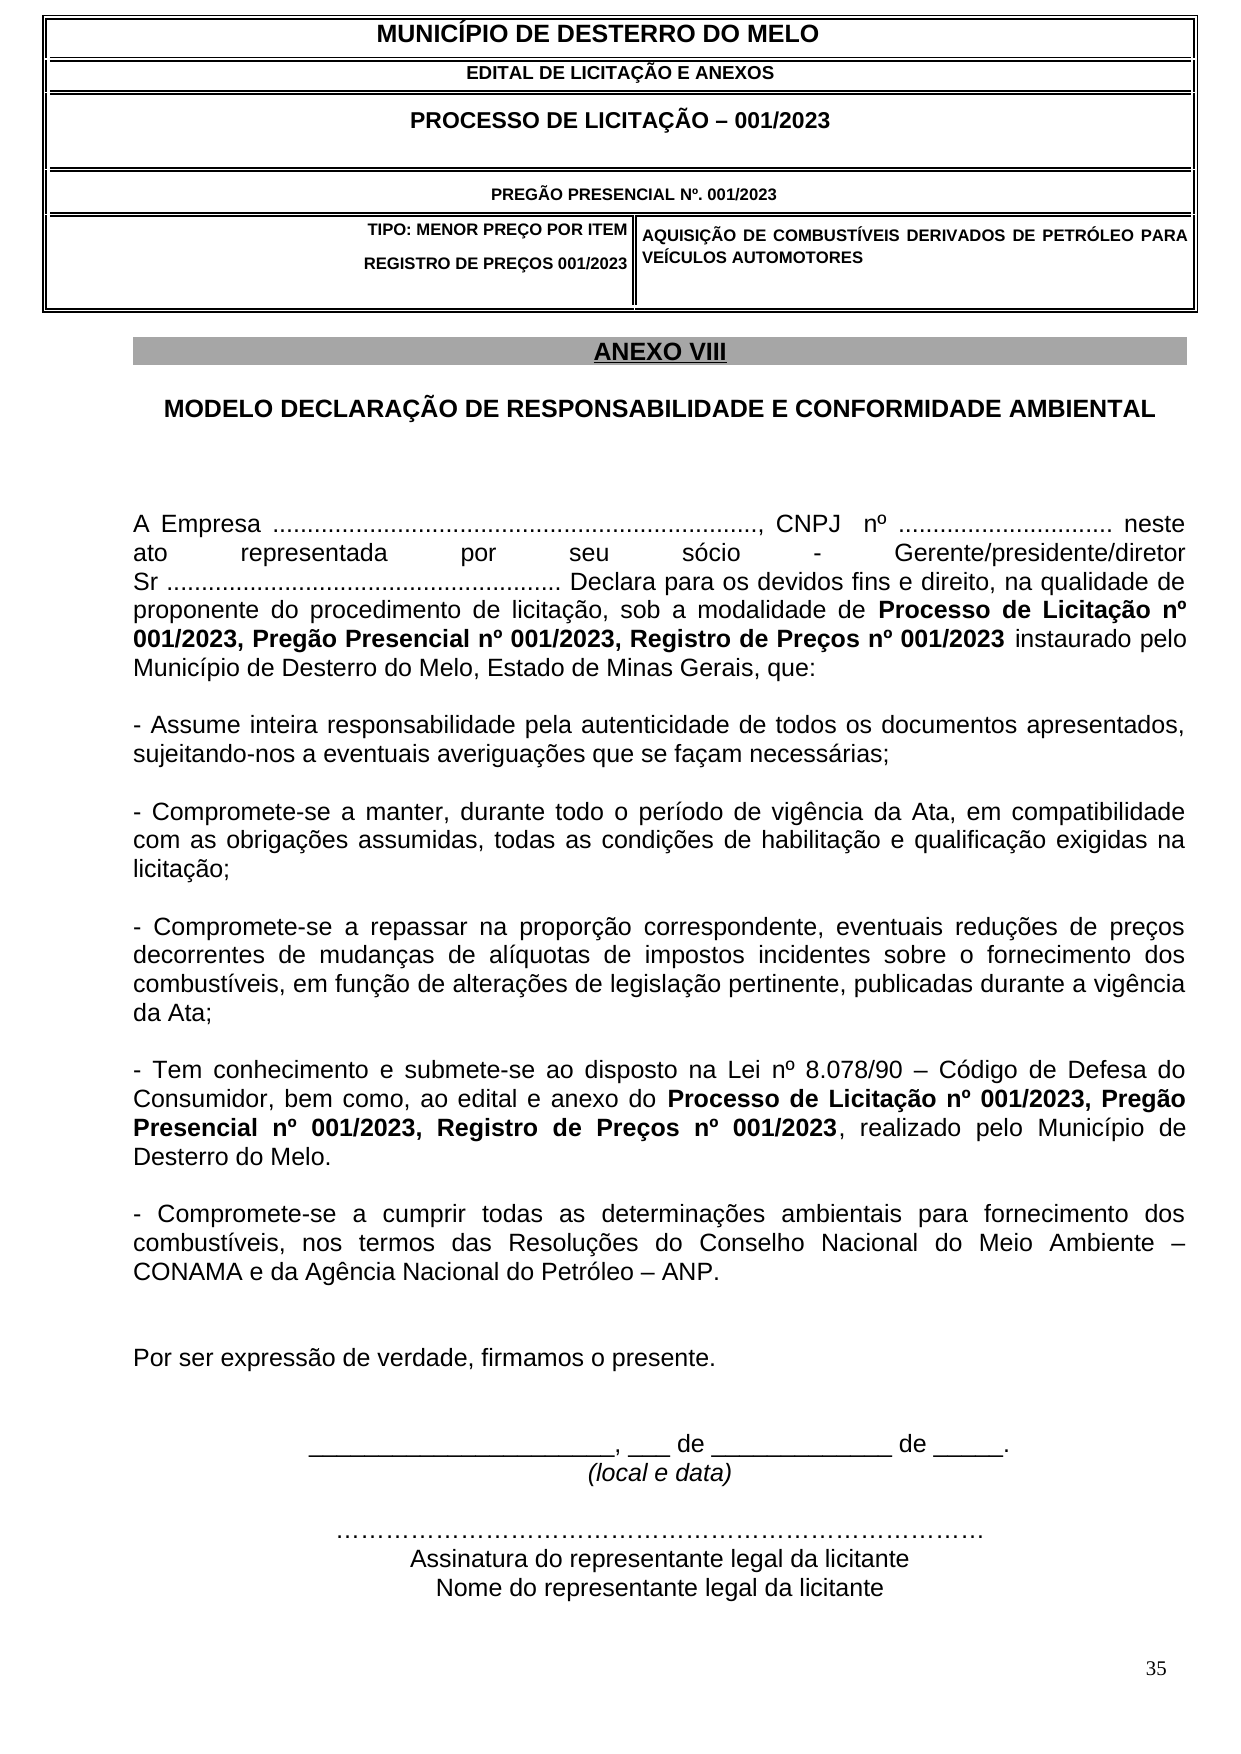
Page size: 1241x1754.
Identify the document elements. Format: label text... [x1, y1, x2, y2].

text Assinatura do representante legal da licitante [133, 1544, 1187, 1573]
text …………………………………………………………………… [133, 1515, 1187, 1544]
text ANEXO VIII [133, 337, 1187, 365]
text A Empresa ......................................................................, CNPJ nº ............................... neste ato representada por seu sócio - Gerente/presidente/diretor Sr ......................................................... Declara para os devidos fins e direito, na qualidade de proponente do procedimento de licitação, sob a modalidade de Processo de Licitação nº 001/2023, Pregão Presencial nº 001/2023, Registro de Preços nº 001/2023 instaurado pelo Município de Desterro do Melo, Estado de Minas Gerais, que: [133, 509, 1187, 682]
text MODELO DECLARAÇÃO DE RESPONSABILIDADE E CONFORMIDADE AMBIENTAL [133, 394, 1187, 423]
text Por ser expressão de verdade, firmamos o presente. [133, 1343, 1187, 1372]
text - Tem conhecimento e submete-se ao disposto na Lei nº 8.078/90 – Código de Defesa do Consumidor, bem como, ao edital e anexo do Processo de Licitação nº 001/2023, Pregão Presencial nº 001/2023, Registro de Preços nº 001/2023, realizado pelo Município de Desterro do Melo. [133, 1055, 1187, 1170]
text Nome do representante legal da licitante [133, 1573, 1187, 1602]
text (local e data) [133, 1458, 1187, 1487]
text - Assume inteira responsabilidade pela autenticidade de todos os documentos apresentados, sujeitando-nos a eventuais averiguações que se façam necessárias; [133, 710, 1187, 768]
text ______________________, ___ de _____________ de _____. [133, 1429, 1187, 1458]
text - Compromete-se a repassar na proporção correspondente, eventuais reduções de preços decorrentes de mudanças de alíquotas de impostos incidentes sobre o fornecimento dos combustíveis, em função de alterações de legislação pertinente, publicadas durante a vigência da Ata; [133, 912, 1187, 1027]
text - Compromete-se a cumprir todas as determinações ambientais para fornecimento dos combustíveis, nos termos das Resoluções do Conselho Nacional do Meio Ambiente – CONAMA e da Agência Nacional do Petróleo – ANP. [133, 1199, 1187, 1285]
text - Compromete-se a manter, durante todo o período de vigência da Ata, em compatibilidade com as obrigações assumidas, todas as condições de habilitação e qualificação exigidas na licitação; [133, 797, 1187, 883]
